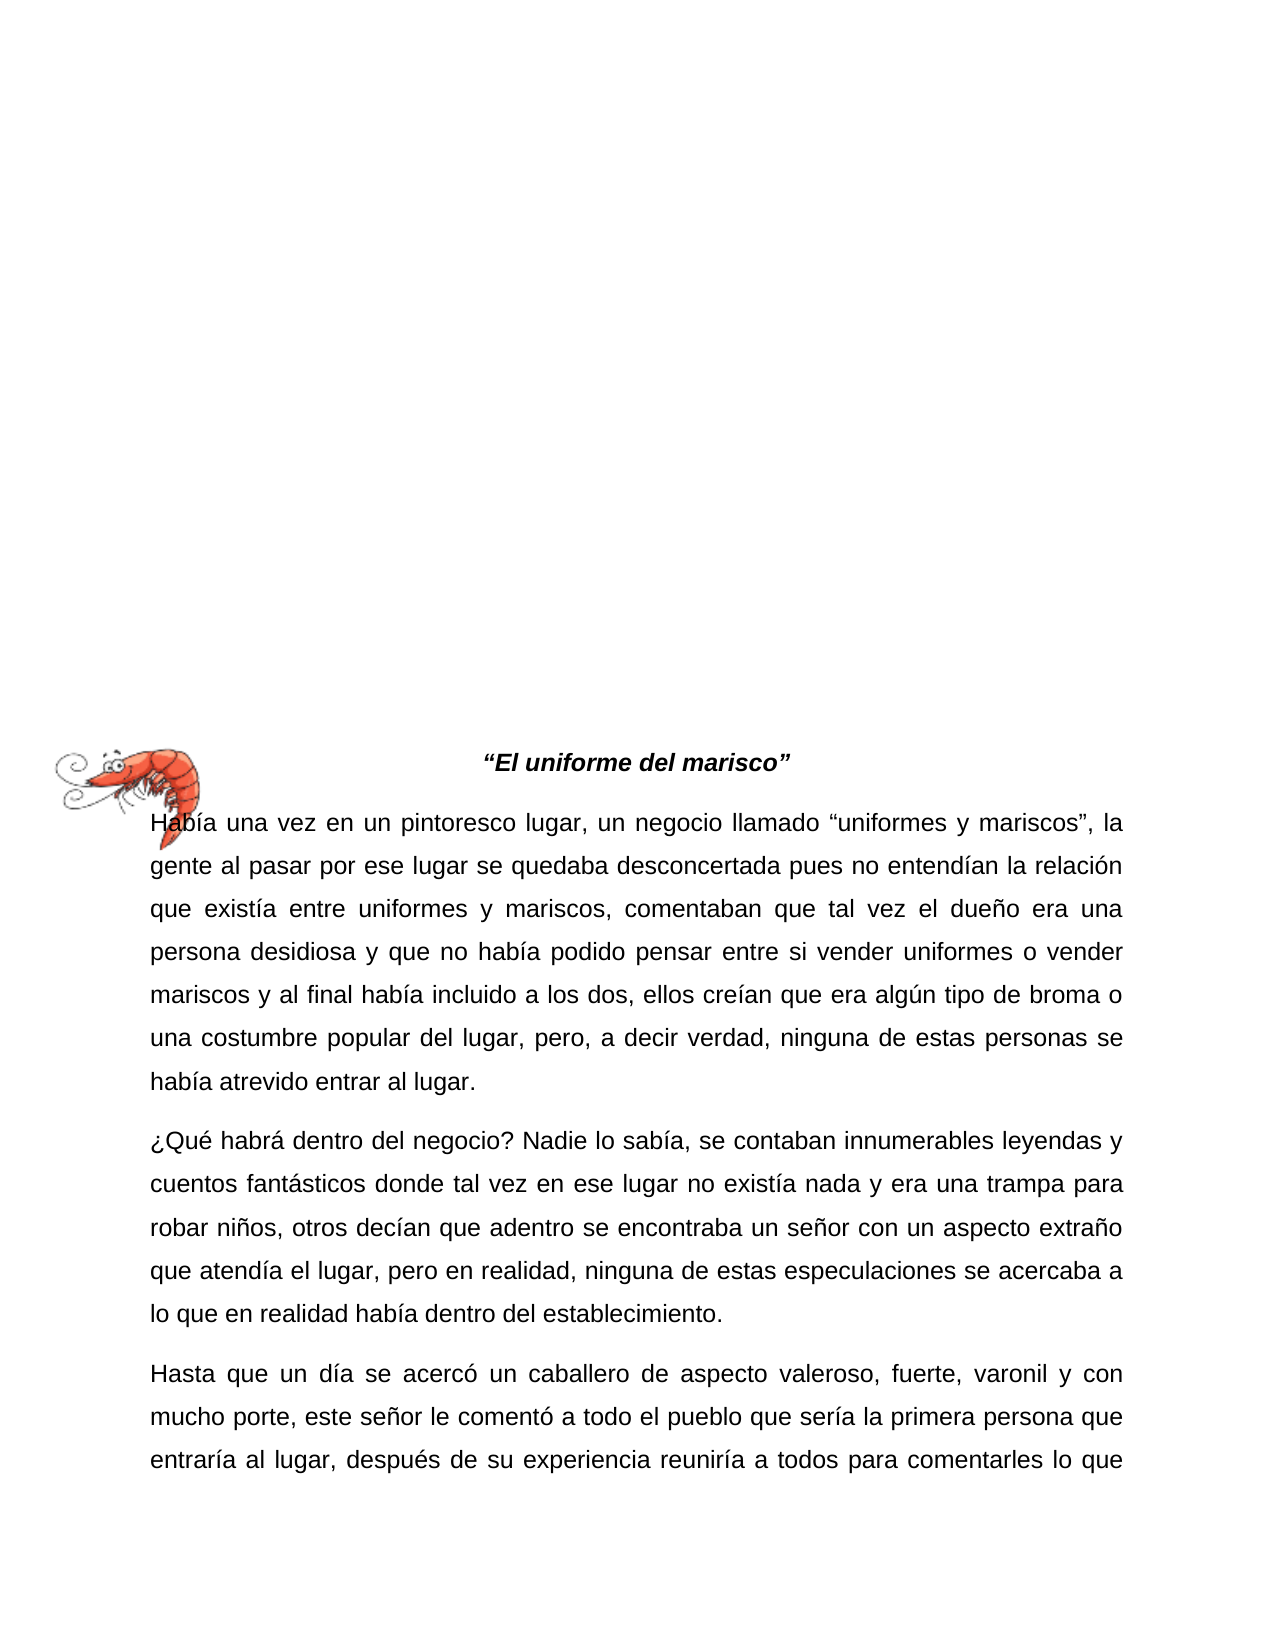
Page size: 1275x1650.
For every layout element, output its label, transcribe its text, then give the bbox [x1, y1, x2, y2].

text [150, 1358, 1125, 1473]
text Había una vez en un pintoresco lugar, un negocio llamado “uniformes y mariscos”, la gente al pasar por ese lugar se quedaba desconcertada pues no entendían la relación que existía entre uniformes y mariscos, comentaban que tal vez el dueño era una persona desidiosa y que no había podido pensar entre si vender uniformes o vender mariscos y al final había incluido a los dos, ellos creían que era algún tipo de broma o una costumbre popular del lugar, pero, a decir verdad, ninguna de estas personas se había atrevido entrar al lugar. [150, 808, 1125, 1095]
text “El uniforme del marisco” [150, 748, 1125, 777]
text ¿Qué habrá dentro del negocio? Nadie lo sabía, se contaban innumerables leyendas y cuentos fantásticos donde tal vez en ese lugar no existía nada y era una trampa para robar niños, otros decían que adentro se encontraba un señor con un aspecto extraño que atendía el lugar, pero en realidad, ninguna de estas especulaciones se acercaba a lo que en realidad había dentro del establecimiento. [150, 1126, 1125, 1327]
